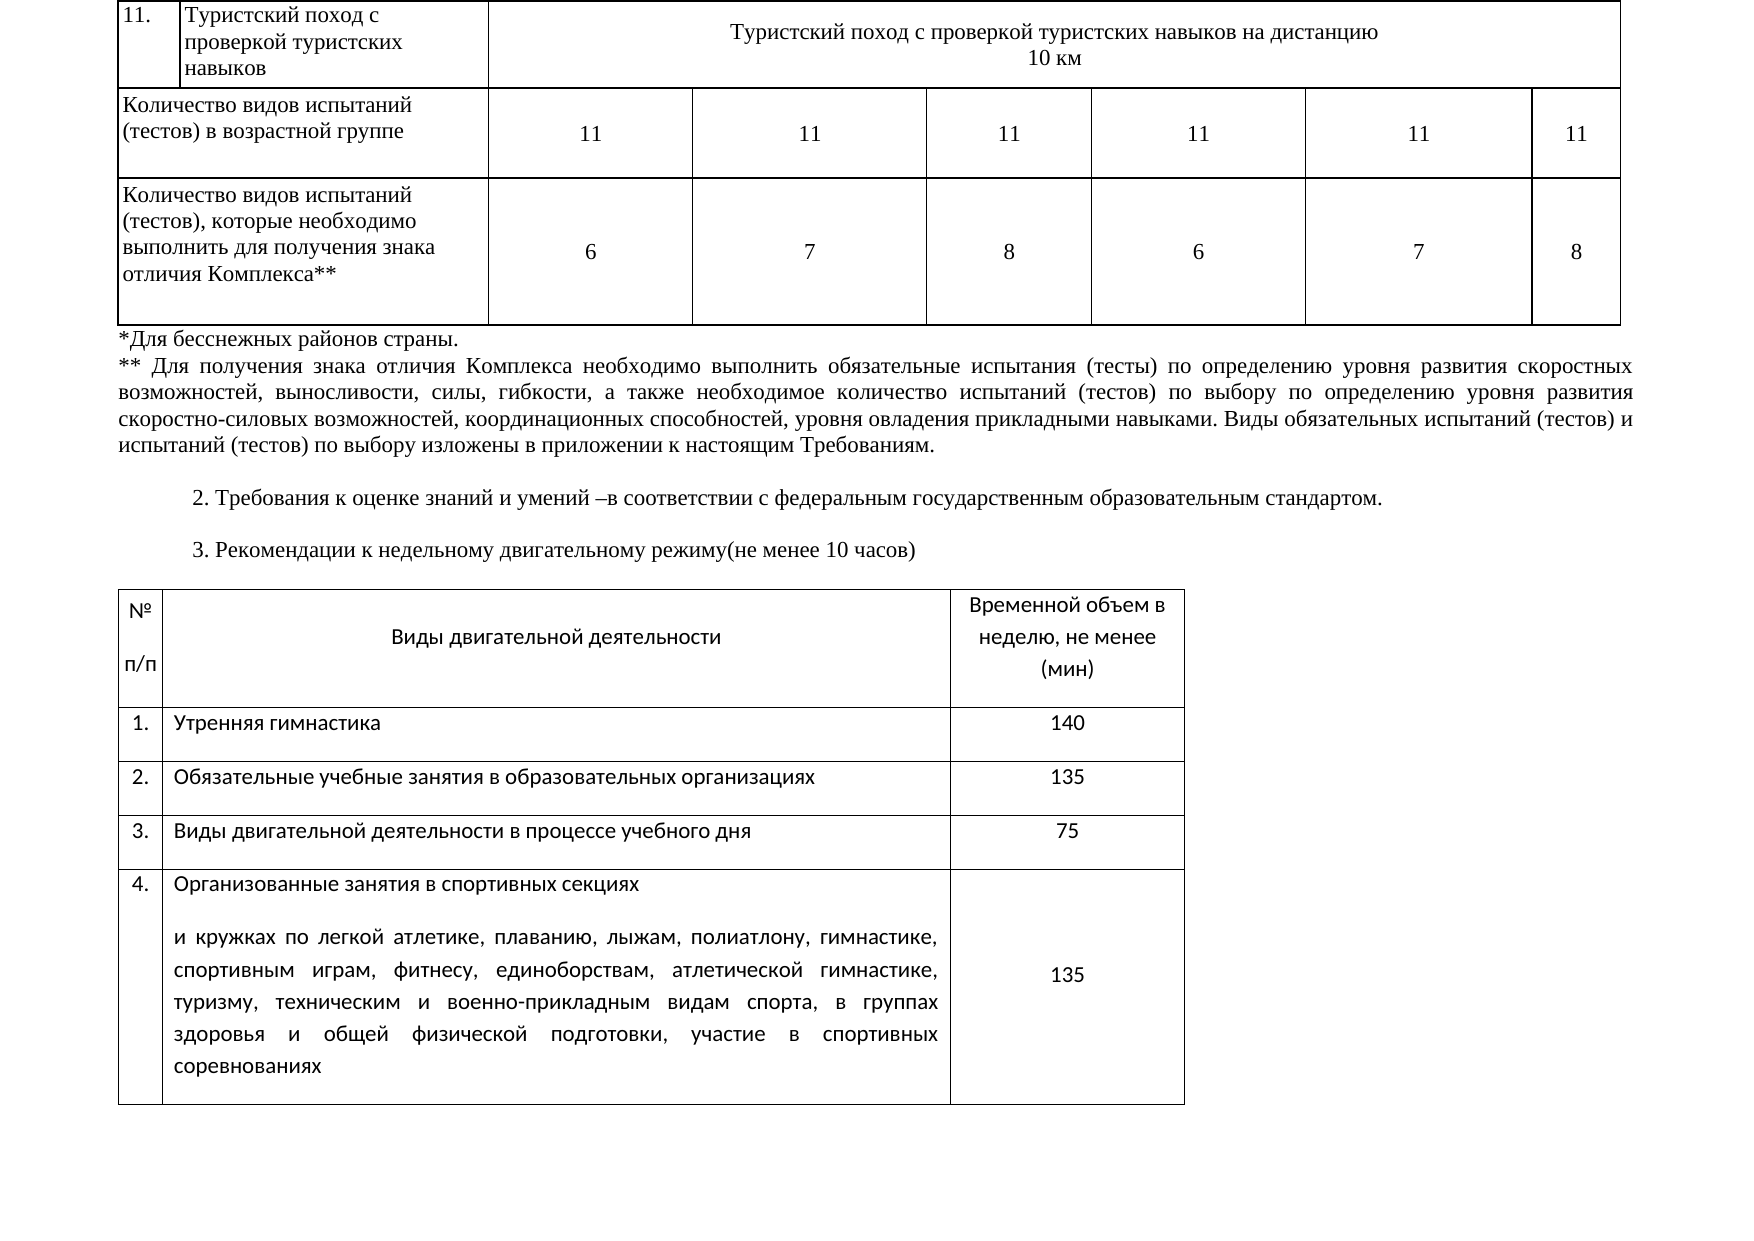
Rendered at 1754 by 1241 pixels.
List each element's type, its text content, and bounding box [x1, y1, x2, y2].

table_header Временной объем в неделю, не менее (мин) [951, 590, 1184, 707]
table_cell 75 [951, 816, 1184, 868]
table_cell Обязательные учебные занятия в образовательных организациях [163, 762, 950, 815]
table_cell 11 [1533, 89, 1620, 177]
table_cell 135 [951, 762, 1184, 815]
table_cell 7 [1306, 179, 1531, 324]
table_cell 7 [693, 179, 926, 324]
table_cell Туристский поход с проверкой туристских навыков на дистанцию 10 км [489, 2, 1620, 87]
table_cell 2. [119, 762, 162, 815]
text 3. Рекомендации к недельному двигательному режиму(не менее 10 часов) [118, 536, 1636, 563]
table_cell 4. [119, 870, 162, 1104]
table_cell 140 [951, 708, 1184, 761]
table_cell 8 [927, 179, 1091, 324]
table_cell 6 [489, 179, 692, 324]
table_cell 135 [951, 870, 1184, 1104]
table_header Виды двигательной деятельности [163, 590, 950, 707]
text 2. Требования к оценке знаний и умений –в соответствии с федеральным государственным образовательным стандартом. [118, 484, 1636, 510]
table_cell 11 [1306, 89, 1531, 177]
text *Для бесснежных районов страны. [118, 326, 1636, 352]
table_cell 11 [1092, 89, 1305, 177]
table_cell 6 [1092, 179, 1305, 324]
table_cell Туристский поход с проверкой туристских навыков [181, 2, 488, 87]
table_cell 11 [489, 89, 692, 177]
table_cell 1. [119, 708, 162, 761]
table_cell 11 [927, 89, 1091, 177]
table_cell Количество видов испытаний (тестов) в возрастной группе [119, 89, 488, 177]
table_cell 11. [119, 2, 179, 87]
table_cell 11 [693, 89, 926, 177]
table_cell Виды двигательной деятельности в процессе учебного дня [163, 816, 950, 868]
table_cell 3. [119, 816, 162, 868]
table_cell Количество видов испытаний (тестов), которые необходимо выполнить для получения знака отличия Комплекса** [119, 179, 488, 324]
text ** Для получения знака отличия Комплекса необходимо выполнить обязательные испытания (тесты) по определению уровня развития скоростных возможностей, выносливости, силы, гибкости, а также необходимое количество испытаний (тестов) по выбору по определению уровня развития скоростно-силовых возможностей, координационных способностей, уровня овладения прикладными навыками. Виды обязательных испытаний (тестов) и испытаний (тестов) по выбору изложены в приложении к настоящим Требованиям. [118, 352, 1636, 457]
table_header № п/п [119, 590, 162, 707]
table_cell 8 [1533, 179, 1620, 324]
table_cell Организованные занятия в спортивных секциях и кружках по легкой атлетике, плаванию, лыжам, полиатлону, гимнастике, спортивным играм, фитнесу, единоборствам, атлетической гимнастике, туризму, техническим и военно-прикладным видам спорта, в группах здоровья и общей физической подготовки, участие в спортивных соревнованиях [163, 870, 950, 1104]
table_cell Утренняя гимнастика [163, 708, 950, 761]
